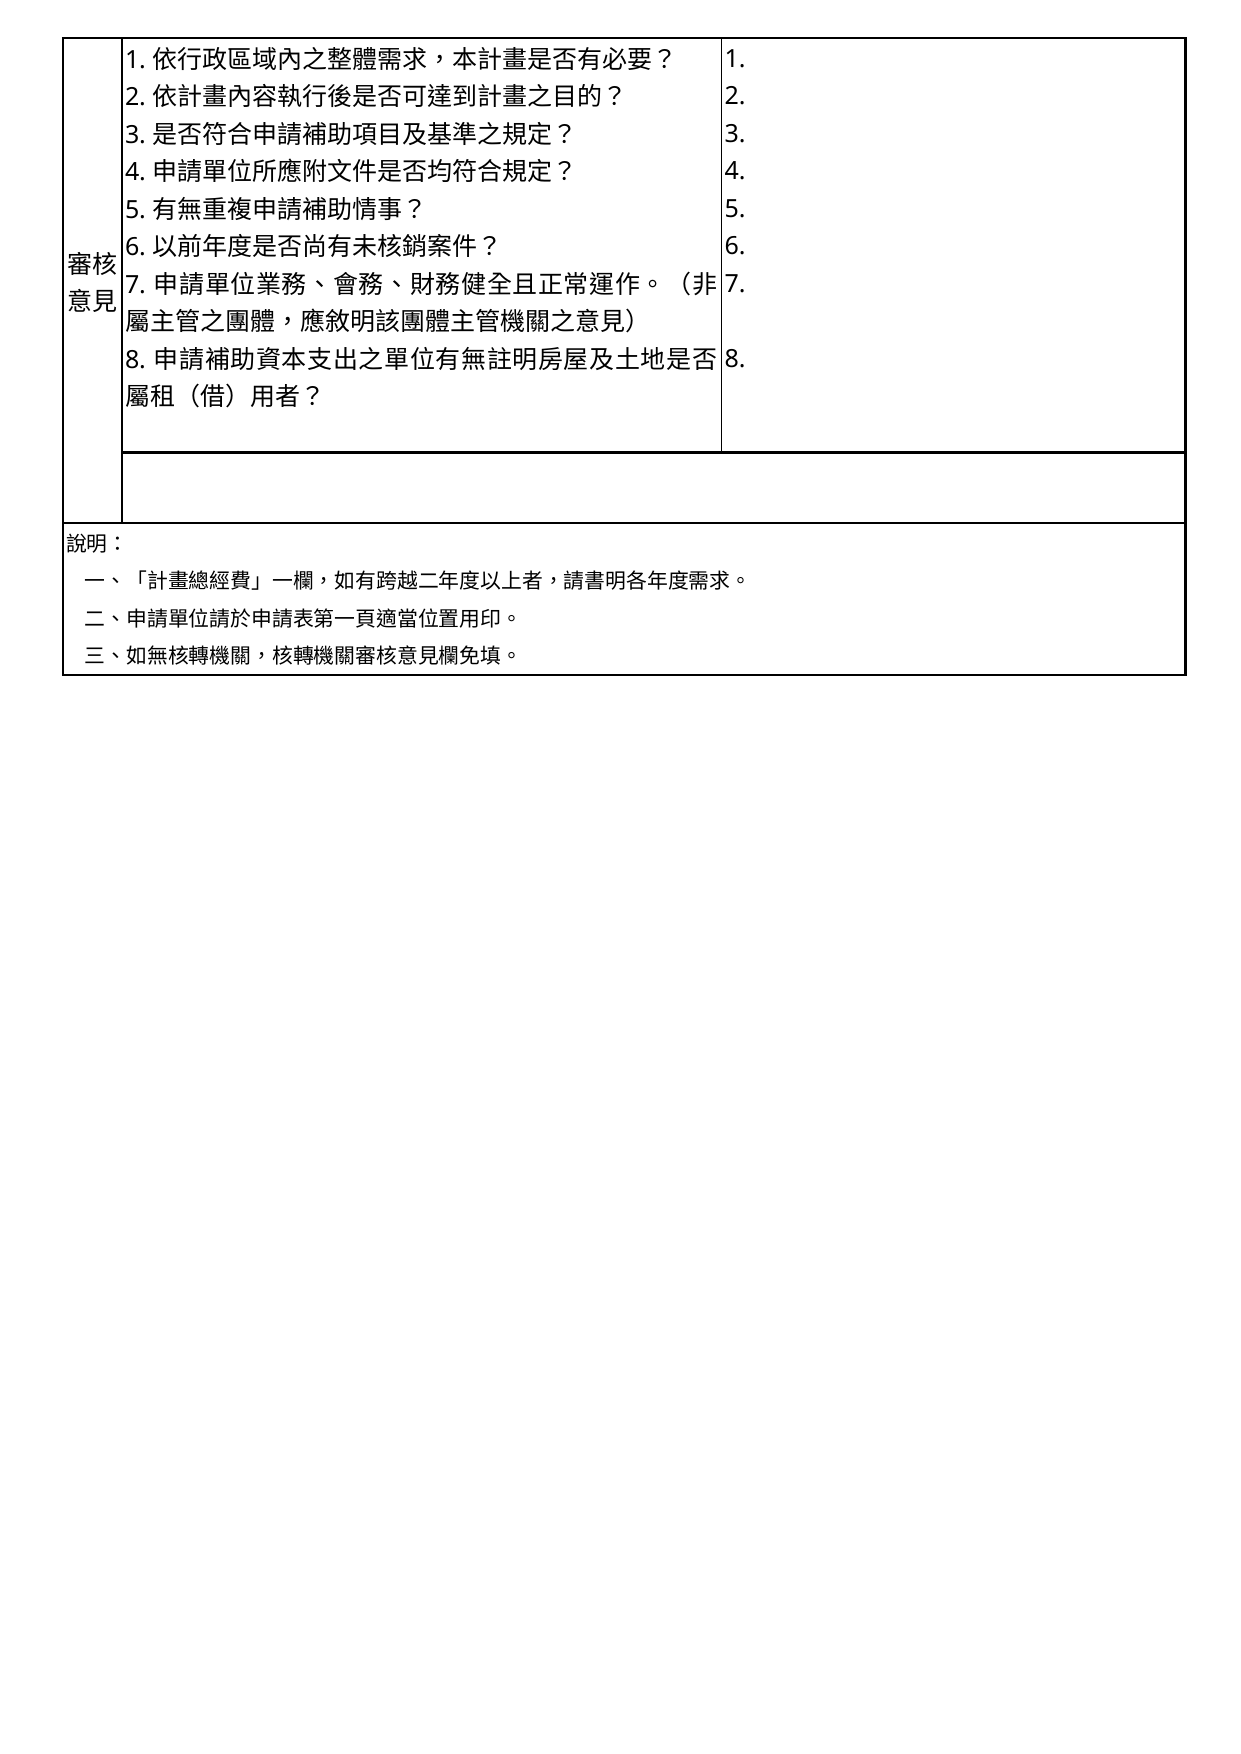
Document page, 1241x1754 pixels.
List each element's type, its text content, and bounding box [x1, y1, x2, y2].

table_cell 1. 依行政區域內之整體需求，本計畫是否有必要？ 2. 依計畫內容執行後是否可達到計畫之目的？ 3. 是否符合申請補助項目及基準之規定？ 4. 申請單位所應附文件是否均符合規定？ 5. 有無重複申請補助情事？ 6. 以前年度是否尚有未核銷案件？ 7. 申請單位業務、會務、財務健全且正常運作。（非屬主管之團體，應敘明該團體主管機關之意見） 8. 申請補助資本支出之單位有無註明房屋及土地是否屬租（借）用者？ [123, 39, 721, 451]
table_cell 縣市審核意見 [64, 39, 121, 522]
table_cell 說明： 一、「計畫總經費」一欄，如有跨越二年度以上者，請書明各年度需求。 二、申請單位請於申請表第一頁適當位置用印。 三、如無核轉機關，核轉機關審核意見欄免填。 [64, 524, 1184, 674]
table_cell [123, 454, 1184, 522]
table_cell 1. 2. 3. 4. 5. 6. 7. 8. [722, 39, 1184, 451]
